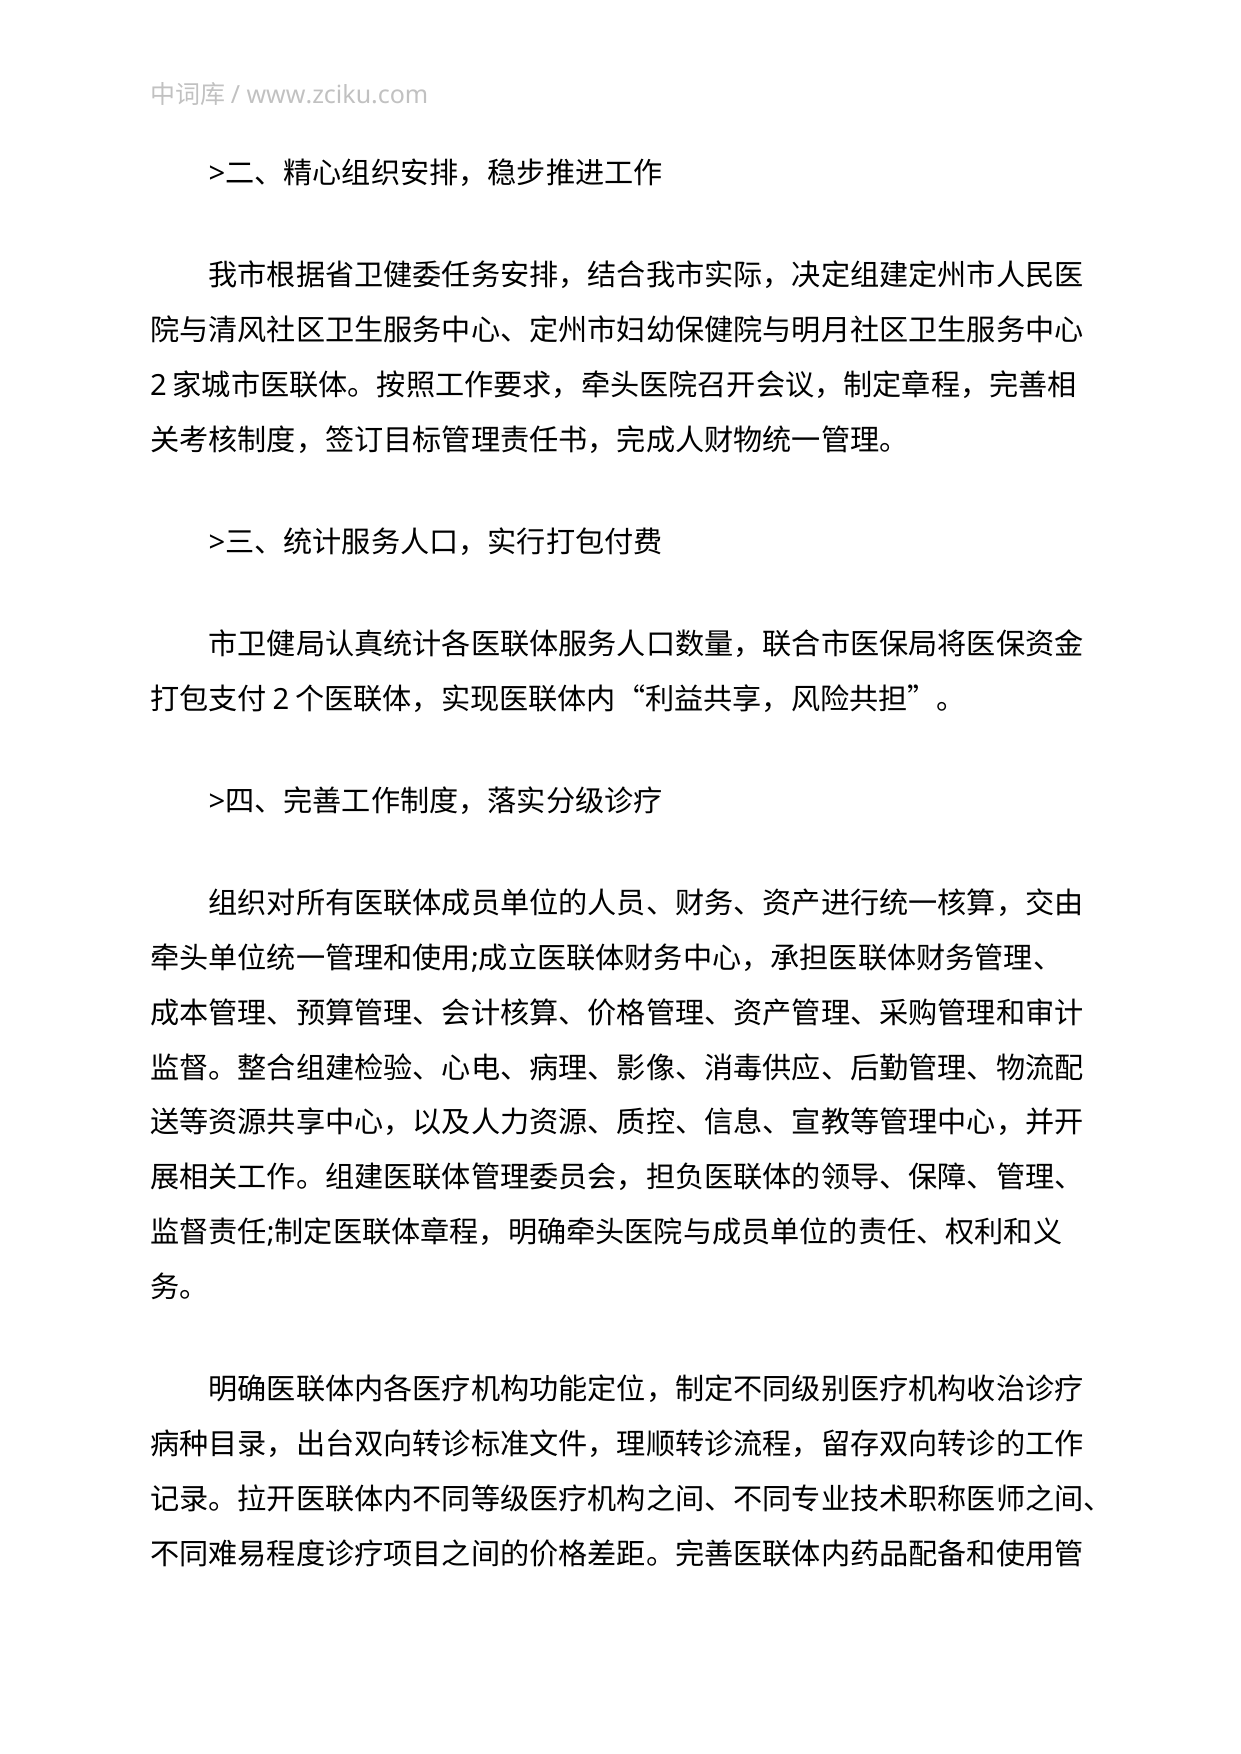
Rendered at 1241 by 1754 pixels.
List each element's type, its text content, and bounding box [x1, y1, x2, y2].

text >二、精心组织安排，稳步推进工作 [150, 150, 1090, 192]
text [150, 1366, 1090, 1573]
text >三、统计服务人口，实行打包付费 [150, 518, 1090, 561]
text 我市根据省卫健委任务安排，结合我市实际，决定组建定州市人民医院与清风社区卫生服务中心、定州市妇幼保健院与明月社区卫生服务中心2家城市医联体。按照工作要求，牵头医院召开会议，制定章程，完善相关考核制度，签订目标管理责任书，完成人财物统一管理。 [150, 252, 1090, 459]
text 组织对所有医联体成员单位的人员、财务、资产进行统一核算，交由牵头单位统一管理和使用;成立医联体财务中心，承担医联体财务管理、成本管理、预算管理、会计核算、价格管理、资产管理、采购管理和审计监督。整合组建检验、心电、病理、影像、消毒供应、后勤管理、物流配送等资源共享中心，以及人力资源、质控、信息、宣教等管理中心，并开展相关工作。组建医联体管理委员会，担负医联体的领导、保障、管理、监督责任;制定医联体章程，明确牵头医院与成员单位的责任、权利和义务。 [150, 879, 1090, 1306]
text 市卫健局认真统计各医联体服务人口数量，联合市医保局将医保资金打包支付2个医联体，实现医联体内“利益共享，风险共担”。 [150, 621, 1090, 718]
text >四、完善工作制度，落实分级诊疗 [150, 777, 1090, 820]
